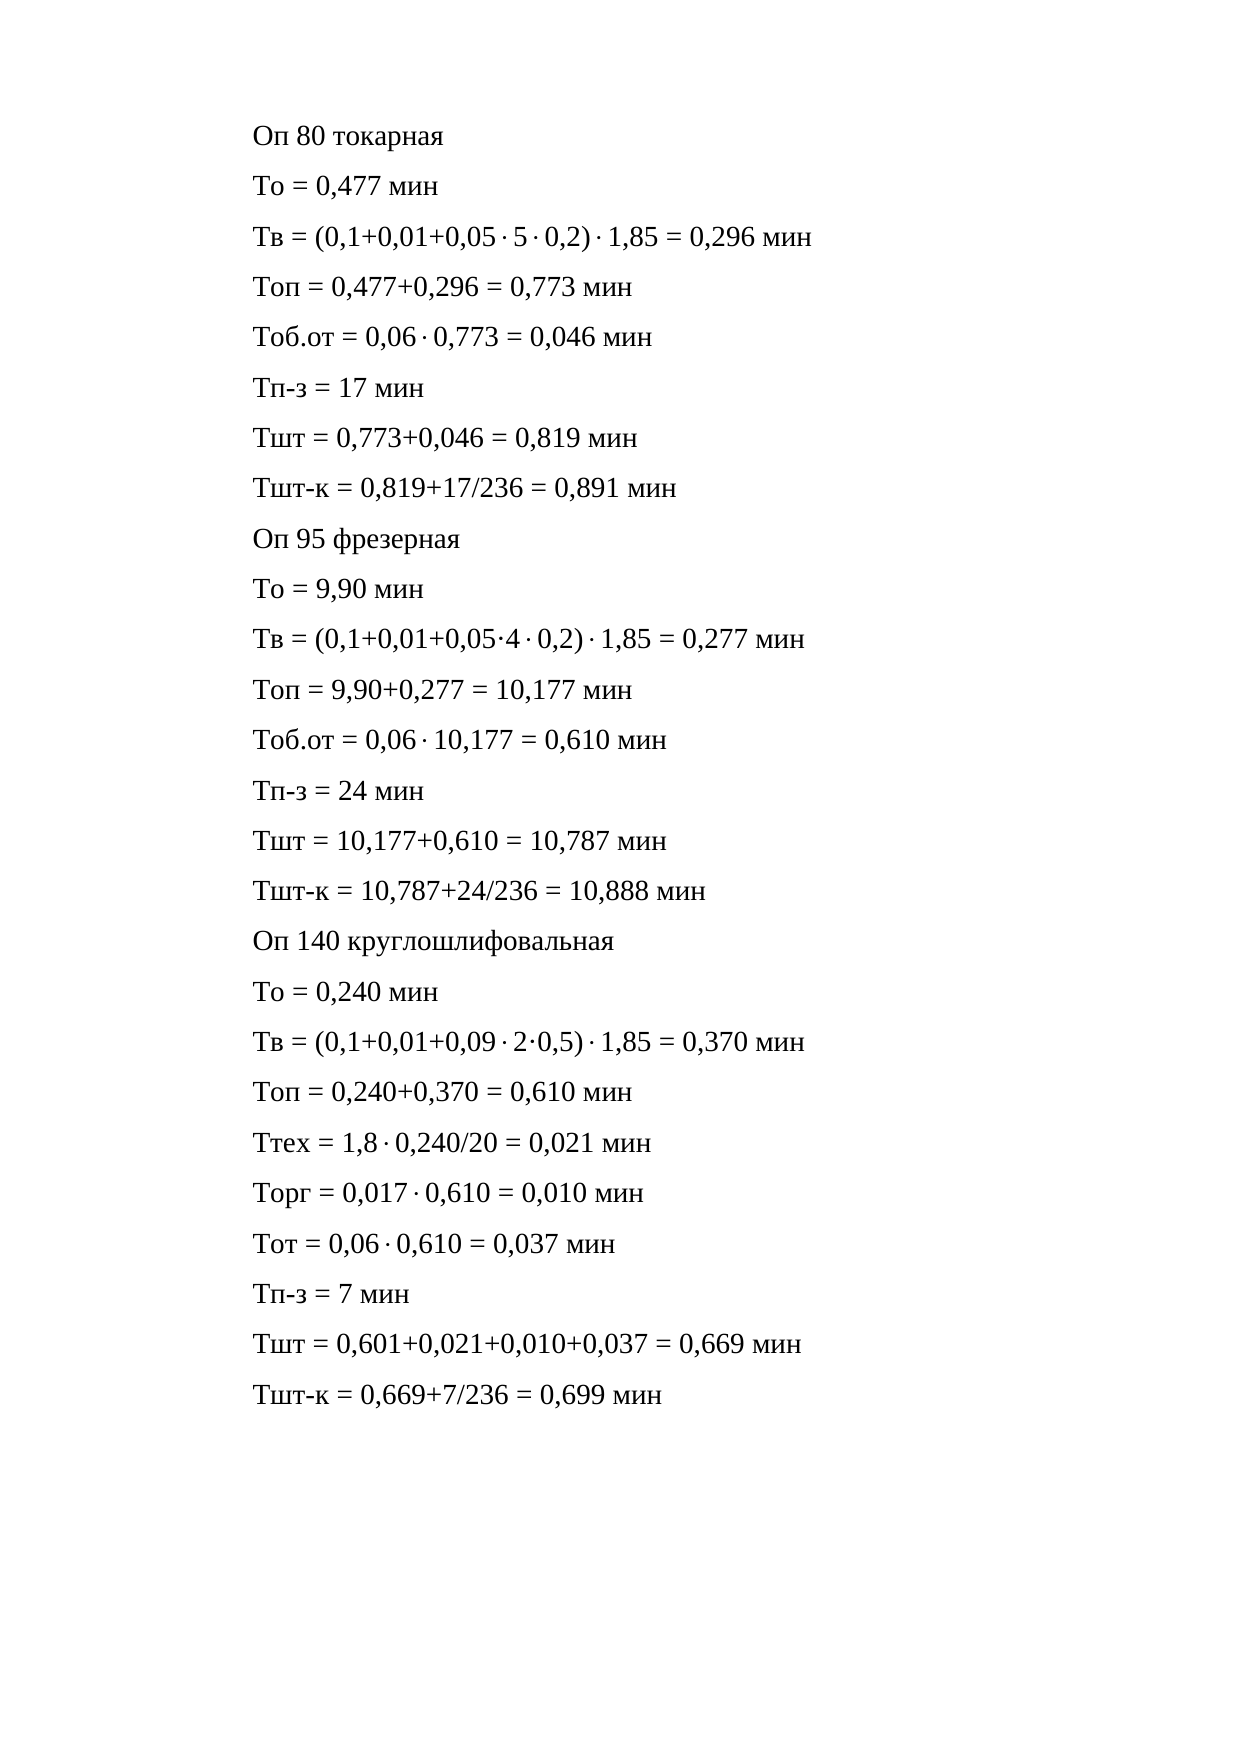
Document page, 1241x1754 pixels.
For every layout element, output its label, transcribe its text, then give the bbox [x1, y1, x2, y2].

text Тшт = 10,177+0,610 = 10,787 мин [177, 823, 1152, 856]
text Тоб.от = 0,060,773 = 0,046 мин [177, 319, 1152, 353]
text Тшт-к = 10,787+24/236 = 10,888 мин [177, 873, 1152, 907]
text Тп-з = 17 мин [177, 370, 1152, 403]
text Тв = (0,1+0,01+0,0550,2)1,85 = 0,296 мин [177, 219, 1152, 252]
text Тшт-к = 0,669+7/236 = 0,699 мин [177, 1377, 1152, 1410]
text То = 0,240 мин [177, 974, 1152, 1007]
text Топ = 0,240+0,370 = 0,610 мин [177, 1074, 1152, 1108]
text Тп-з = 7 мин [177, 1276, 1152, 1310]
text То = 0,477 мин [177, 168, 1152, 202]
text Топ = 0,477+0,296 = 0,773 мин [177, 269, 1152, 303]
text Оп 140 круглошлифовальная [177, 923, 1152, 957]
text Тв = (0,1+0,01+0,05·40,2)1,85 = 0,277 мин [177, 621, 1152, 655]
text Тот = 0,060,610 = 0,037 мин [177, 1226, 1152, 1259]
text Тв = (0,1+0,01+0,092·0,5)1,85 = 0,370 мин [177, 1024, 1152, 1058]
text Тшт = 0,601+0,021+0,010+0,037 = 0,669 мин [177, 1326, 1152, 1360]
text Оп 95 фрезерная [177, 521, 1152, 554]
text Тшт-к = 0,819+17/236 = 0,891 мин [177, 471, 1152, 504]
text Торг = 0,0170,610 = 0,010 мин [177, 1175, 1152, 1209]
text Ттех = 1,80,240/20 = 0,021 мин [177, 1125, 1152, 1158]
text Тшт = 0,773+0,046 = 0,819 мин [177, 420, 1152, 454]
text Топ = 9,90+0,277 = 10,177 мин [177, 672, 1152, 705]
text Оп 80 токарная [177, 118, 1152, 152]
text То = 9,90 мин [177, 571, 1152, 605]
text Тоб.от = 0,0610,177 = 0,610 мин [177, 722, 1152, 756]
text Тп-з = 24 мин [177, 773, 1152, 806]
